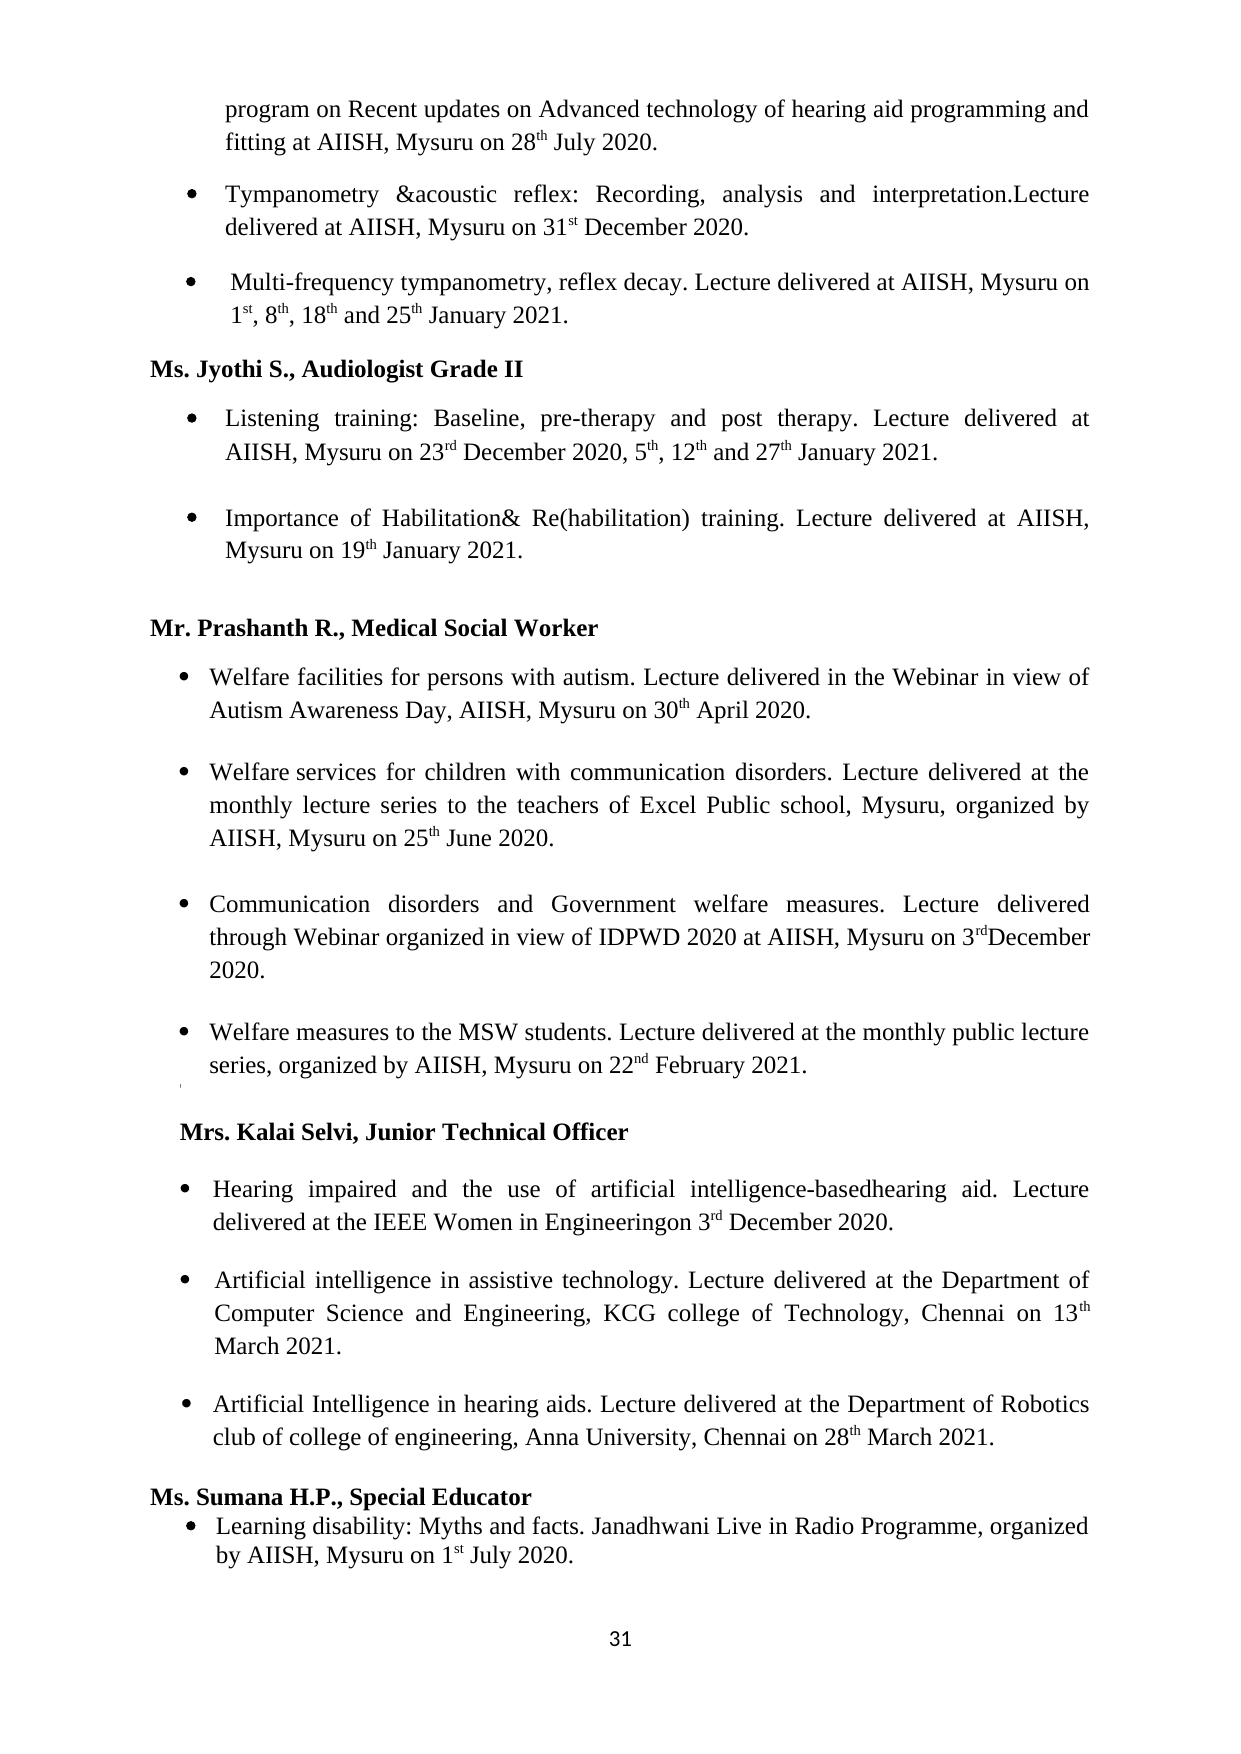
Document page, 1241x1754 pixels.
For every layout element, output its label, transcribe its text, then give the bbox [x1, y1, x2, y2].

text Ms. Jyothi S., Audiologist Grade II [150, 354, 1090, 383]
list Importance of Habilitation& Re(habilitation) training. Lecture delivered at AIISH, Mysuru on 19th January 2021. [187, 503, 1090, 564]
list Communication disorders and Government welfare measures. Lecture delivered through Webinar organized in view of IDPWD 2020 at AIISH, Mysuru on 3rdDecember 2020. [179, 889, 1090, 984]
list Welfare measures to the MSW students. Lecture delivered at the monthly public lecture series, organized by AIISH, Mysuru on 22nd February 2021. [179, 1017, 1090, 1079]
list Hearing impaired and the use of artificial intelligence-basedhearing aid. Lecture delivered at the IEEE Women in Engineeringon 3rd December 2020. [181, 1174, 1090, 1236]
list Multi-frequency tympanometry, reflex decay. Lecture delivered at AIISH, Mysuru on 1st, 8th, 18th and 25th January 2021. [186, 267, 1090, 329]
list Ms. Sumana H.P., Special Educator [150, 1482, 1090, 1511]
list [187, 94, 1090, 156]
list Welfare facilities for persons with autism. Lecture delivered in the Webinar in view of Autism Awareness Day, AIISH, Mysuru on 30th April 2020. [179, 662, 1090, 724]
text Mrs. Kalai Selvi, Junior Technical Officer [179, 1117, 1090, 1145]
list Tympanometry &acoustic reflex: Recording, analysis and interpretation.Lecture delivered at AIISH, Mysuru on 31st December 2020. [187, 179, 1090, 241]
list Welfare services for children with communication disorders. Lecture delivered at the monthly lecture series to the teachers of Excel Public school, Mysuru, organized by AIISH, Mysuru on 25th June 2020. [179, 757, 1090, 852]
list Artificial intelligence in assistive technology. Lecture delivered at the Department of Computer Science and Engineering, KCG college of Technology, Chennai on 13th March 2021. [181, 1265, 1090, 1360]
list Artificial Intelligence in hearing aids. Lecture delivered at the Department of Robotics club of college of engineering, Anna University, Chennai on 28th March 2021. [182, 1389, 1090, 1451]
text Mr. Prashanth R., Medical Social Worker [150, 613, 1090, 641]
list Listening training: Baseline, pre-therapy and post therapy. Lecture delivered at AIISH, Mysuru on 23rd December 2020, 5th, 12th and 27th January 2021. [187, 403, 1090, 465]
list Learning disability: Myths and facts. Janadhwani Live in Radio Programme, organized by AIISH, Mysuru on 1st July 2020. [186, 1511, 1090, 1569]
